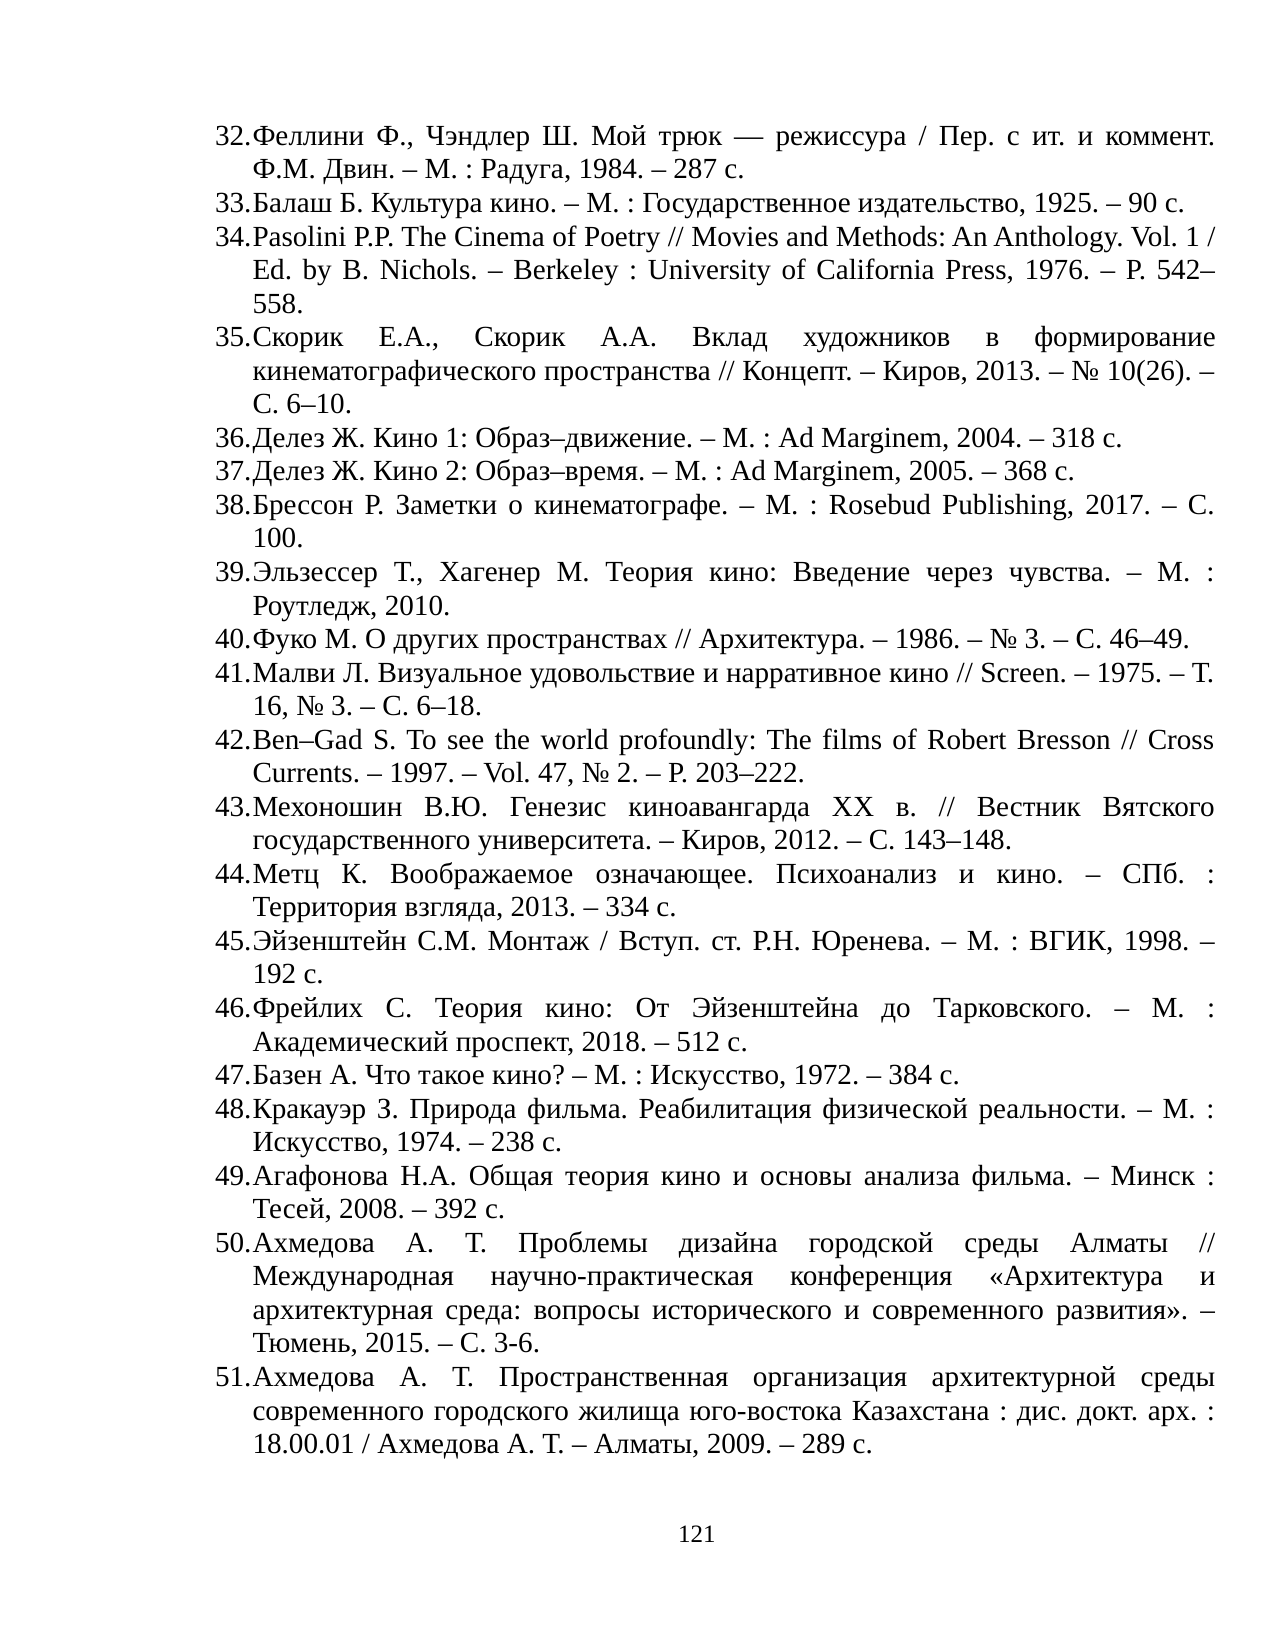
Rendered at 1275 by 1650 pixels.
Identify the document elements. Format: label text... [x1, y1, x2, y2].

list Феллини Ф., Чэндлер Ш. Мой трюк — режиссура / Пер. с ит. и коммент. Ф.М. Двин. – М. : Радуга, 1984. – 287 с. [215, 118, 1216, 185]
list Агафонова Н.А. Общая теория кино и основы анализа фильма. – Минск : Тесей, 2008. – 392 с. [215, 1158, 1216, 1225]
list Кракауэр З. Природа фильма. Реабилитация физической реальности. – М. : Искусство, 1974. – 238 с. [215, 1091, 1216, 1158]
list Ben–Gad S. To see the world profoundly: The films of Robert Bresson // Cross Currents. – 1997. – Vol. 47, № 2. – P. 203–222. [215, 722, 1216, 789]
list Делез Ж. Кино 1: Образ–движение. – М. : Ad Marginem, 2004. – 318 с. [215, 420, 1216, 453]
list Фрейлих С. Теория кино: От Эйзенштейна до Тарковского. – М. : Академический проспект, 2018. – 512 с. [215, 990, 1216, 1057]
list Мехоношин В.Ю. Генезис киноавангарда ХХ в. // Вестник Вятского государственного университета. – Киров, 2012. – С. 143–148. [215, 789, 1216, 856]
list Делез Ж. Кино 2: Образ–время. – М. : Ad Marginem, 2005. – 368 с. [215, 453, 1216, 487]
list Фуко М. О других пространствах // Архитектура. – 1986. – № 3. – С. 46–49. [215, 621, 1216, 655]
list Ахмедова А. Т. Пространственная организация архитектурной среды современного городского жилища юго-востока Казахстана : дис. докт. арх. : 18.00.01 / Ахмедова А. Т. – Алматы, 2009. – 289 с. [215, 1359, 1216, 1460]
list Базен А. Что такое кино? – М. : Искусство, 1972. – 384 с. [215, 1057, 1216, 1091]
list Скорик Е.А., Скорик А.А. Вклад художников в формирование кинематографического пространства // Концепт. – Киров, 2013. – № 10(26). – С. 6–10. [215, 319, 1216, 420]
list Pasolini P.P. The Cinema of Poetry // Movies and Methods: An Anthology. Vol. 1 / Ed. by B. Nichols. – Berkeley : University of California Press, 1976. – P. 542–558. [215, 219, 1216, 319]
list Брессон Р. Заметки о кинематографе. – М. : Rosebud Publishing, 2017. – С. 100. [215, 487, 1216, 554]
list Малви Л. Визуальное удовольствие и нарративное кино // Screen. – 1975. – Т. 16, № 3. – С. 6–18. [215, 655, 1216, 722]
list Эльзессер Т., Хагенер М. Теория кино: Введение через чувства. – М. : Роутледж, 2010. [215, 554, 1216, 621]
list Эйзенштейн С.М. Монтаж / Вступ. ст. Р.Н. Юренева. – М. : ВГИК, 1998. – 192 с. [215, 923, 1216, 990]
list Балаш Б. Культура кино. – М. : Государственное издательство, 1925. – 90 с. [215, 185, 1216, 219]
list Метц К. Воображаемое означающее. Психоанализ и кино. – СПб. : Территория взгляда, 2013. – 334 с. [215, 856, 1216, 923]
list Ахмедова А. Т. Проблемы дизайна городской среды Алматы // Международная научно-практическая конференция «Архитектура и архитектурная среда: вопросы исторического и современного развития». – Тюмень, 2015. – С. 3-6. [215, 1225, 1216, 1359]
